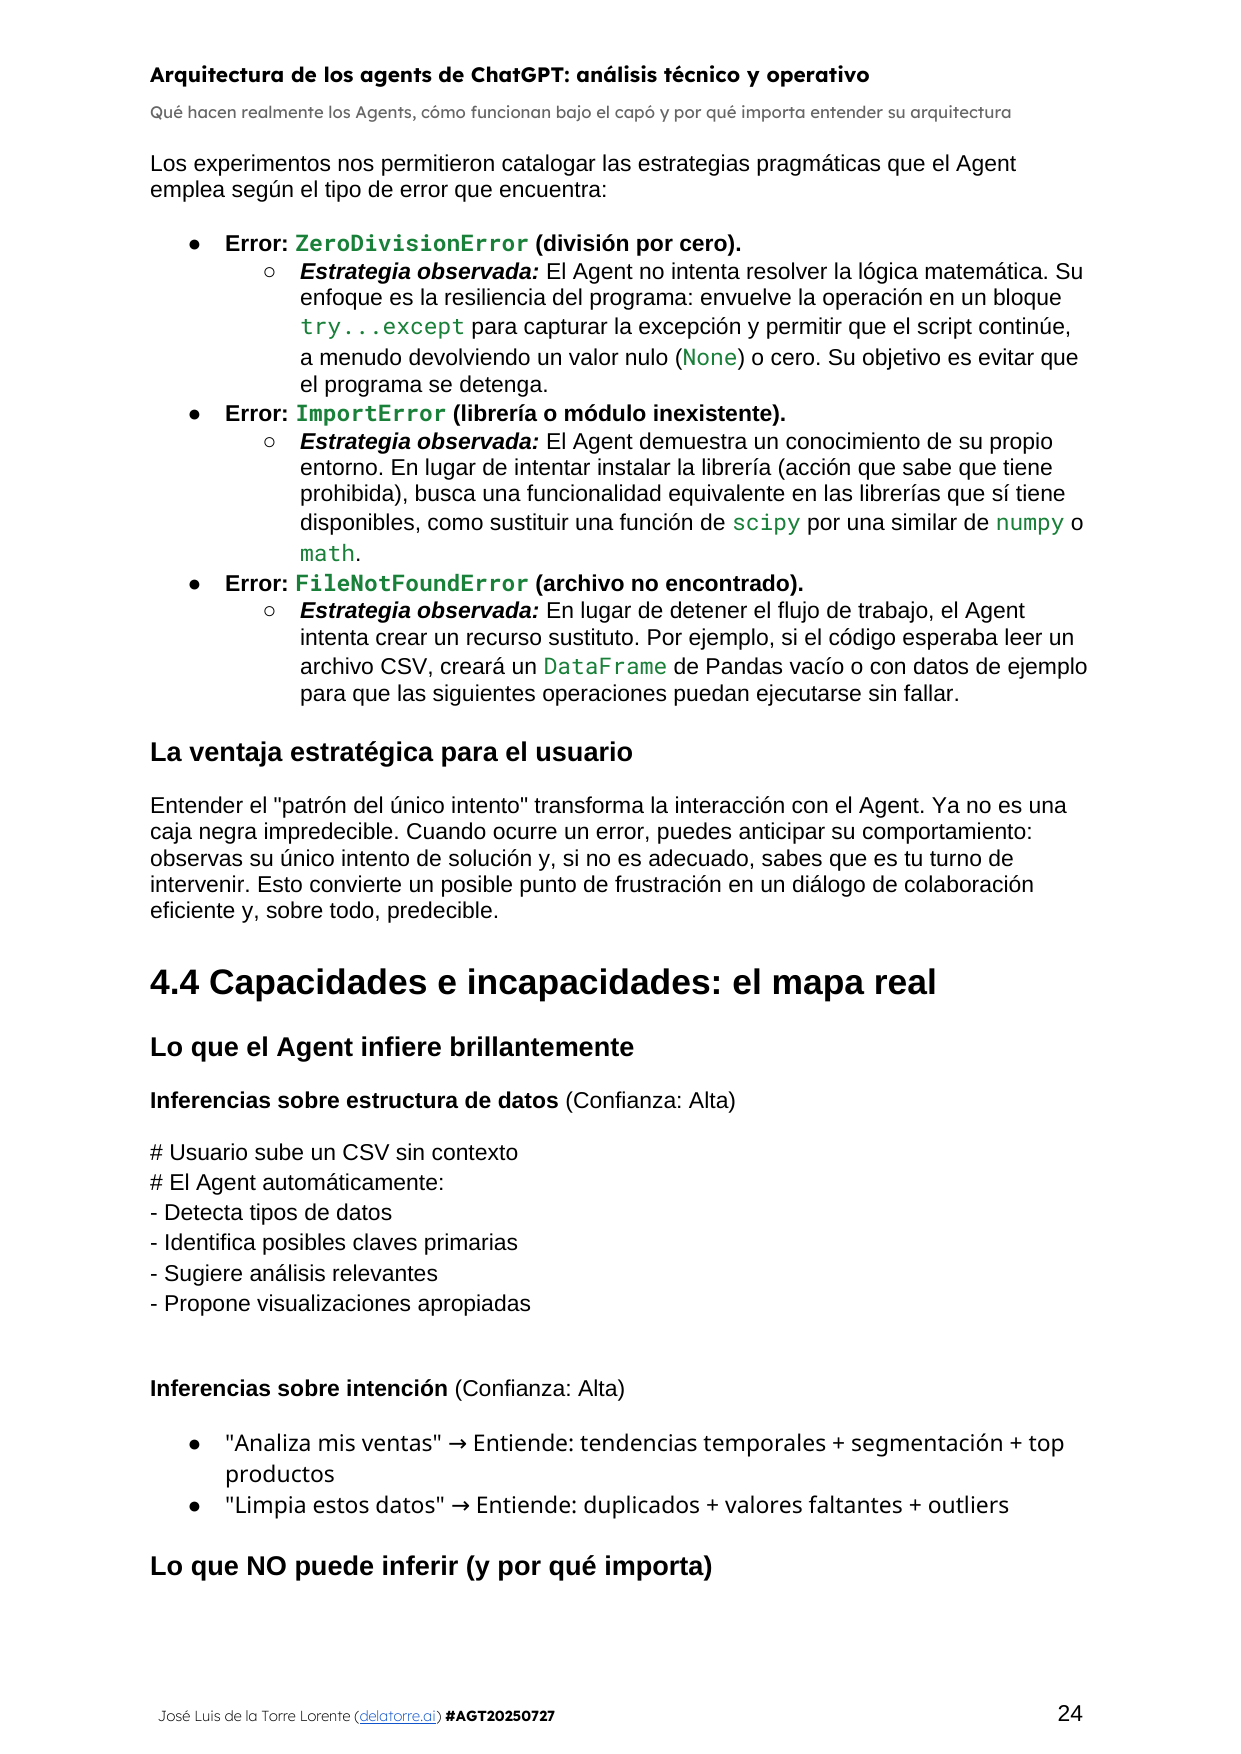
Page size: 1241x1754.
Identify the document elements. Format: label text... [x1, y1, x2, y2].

list Estrategia observada: El Agent no intenta resolver la lógica matemática. Su enfoque es la resiliencia del programa: envuelve la operación en un bloque try...except para capturar la excepción y permitir que el script continúe, a menudo devolviendo un valor nulo (None) o cero. Su objetivo es evitar que el programa se detenga. [262, 258, 1090, 397]
list Estrategia observada: En lugar de detener el flujo de trabajo, el Agent intenta crear un recurso sustituto. Por ejemplo, si el código esperaba leer un archivo CSV, creará un DataFrame de Pandas vacío o con datos de ejemplo para que las siguientes operaciones puedan ejecutarse sin fallar. [262, 597, 1090, 707]
list "Analiza mis ventas" → Entiende: tendencias temporales + segmentación + top productos [187, 1427, 1090, 1489]
list "Limpia estos datos" → Entiende: duplicados + valores faltantes + outliers [187, 1489, 1090, 1520]
text Inferencias sobre estructura de datos (Confianza: Alta) [150, 1087, 1090, 1114]
text - Detecta tipos de datos [150, 1199, 1090, 1226]
subtitle La ventaja estratégica para el usuario [150, 736, 1090, 767]
text Los experimentos nos permitieron catalogar las estrategias pragmáticas que el Agent emplea según el tipo de error que encuentra: [150, 150, 1090, 203]
list Error: ZeroDivisionError (división por cero). [187, 228, 1090, 258]
text - Propone visualizaciones apropiadas [150, 1290, 1090, 1316]
subtitle 4.4 Capacidades e incapacidades: el mapa real [150, 961, 1090, 1002]
list Error: ImportError (librería o módulo inexistente). [187, 397, 1090, 428]
subtitle Lo que NO puede inferir (y por qué importa) [150, 1549, 1090, 1581]
text - Identifica posibles claves primarias [150, 1229, 1090, 1256]
text - Sugiere análisis relevantes [150, 1259, 1090, 1286]
text Inferencias sobre intención (Confianza: Alta) [150, 1375, 1090, 1402]
text # El Agent automáticamente: [150, 1169, 1090, 1195]
subtitle Lo que el Agent infiere brillantemente [150, 1031, 1090, 1062]
text # Usuario sube un CSV sin contexto [150, 1139, 1090, 1165]
text Entender el "patrón del único intento" transforma la interacción con el Agent. Ya no es una caja negra impredecible. Cuando ocurre un error, puedes anticipar su comportamiento: observas su único intento de solución y, si no es adecuado, sabes que es tu turno de intervenir. Esto convierte un posible punto de frustración en un diálogo de colaboración eficiente y, sobre todo, predecible. [150, 792, 1090, 924]
list Estrategia observada: El Agent demuestra un conocimiento de su propio entorno. En lugar de intentar instalar la librería (acción que sabe que tiene prohibida), busca una funcionalidad equivalente en las librerías que sí tiene disponibles, como sustituir una función de scipy por una similar de numpy o math. [262, 428, 1090, 567]
list Error: FileNotFoundError (archivo no encontrado). [187, 567, 1090, 597]
